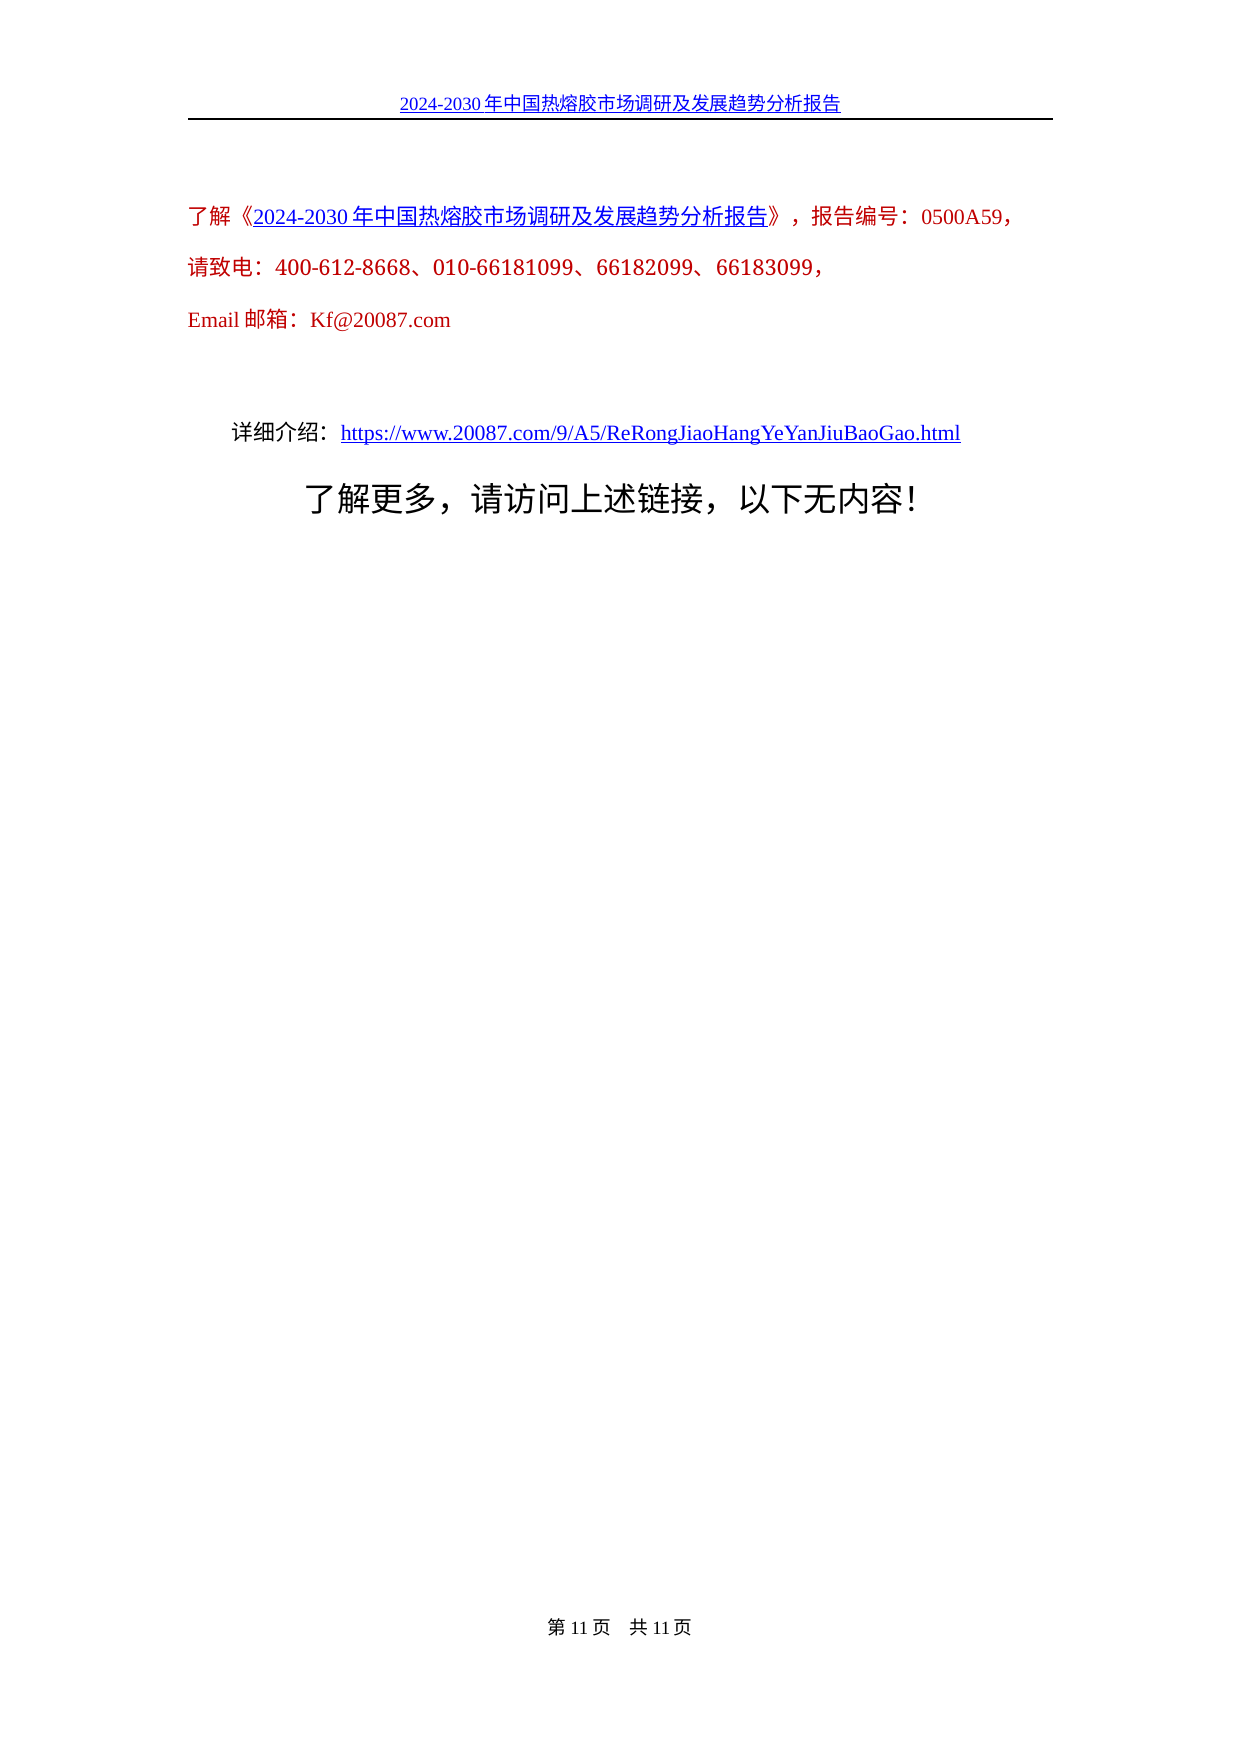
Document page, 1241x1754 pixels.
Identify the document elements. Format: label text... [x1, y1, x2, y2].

text 请致电：400-612-8668、010-66181099、66182099、66183099， [187, 250, 1053, 283]
text 详细介绍：https://www.20087.com/9/A5/ReRongJiaoHangYeYanJiuBaoGao.html [187, 414, 1053, 447]
title 了解更多，请访问上述链接，以下无内容！ [187, 465, 1053, 530]
text 了解《2024-2030年中国热熔胶市场调研及发展趋势分析报告》，报告编号：0500A59， [187, 198, 1053, 231]
text Email邮箱：Kf@20087.com [187, 302, 1053, 334]
